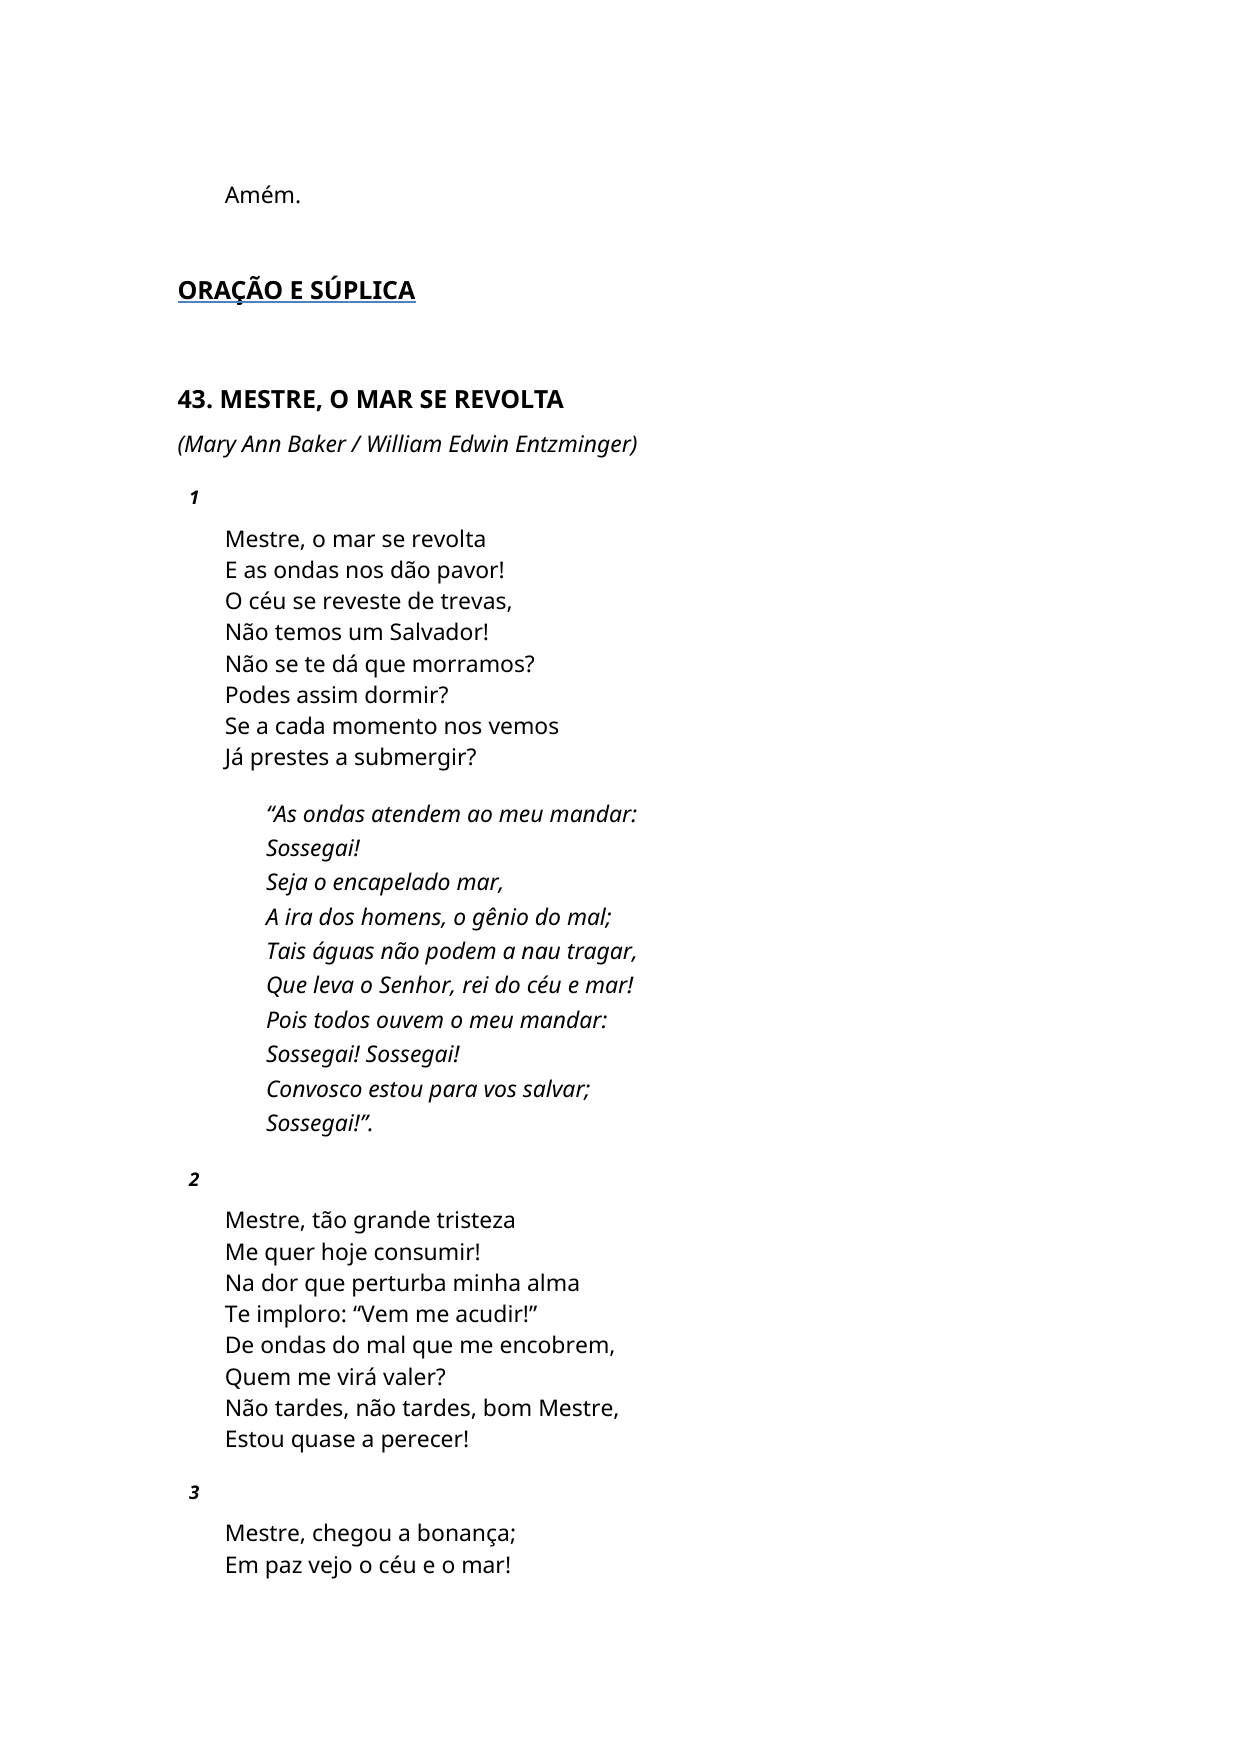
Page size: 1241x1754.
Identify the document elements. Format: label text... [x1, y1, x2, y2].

text Me quer hoje consumir! [224, 1236, 1063, 1267]
text Já prestes a submergir? [224, 741, 1063, 772]
text Sossegai! Sossegai! [266, 1038, 1063, 1069]
text Mestre, chegou a bonança; [224, 1517, 1063, 1548]
text 1 [189, 484, 1063, 510]
text Sossegai!”. [266, 1107, 1063, 1138]
text Convosco estou para vos salvar; [266, 1072, 1063, 1104]
text ORAÇÃO E SÚPLICA [177, 273, 1063, 307]
text Mestre, o mar se revolta [224, 522, 1063, 554]
text Mestre, tão grande tristeza [224, 1204, 1063, 1236]
text Não tardes, não tardes, bom Mestre, [224, 1392, 1063, 1423]
text Na dor que perturba minha alma [224, 1267, 1063, 1298]
text Se a cada momento nos vemos [224, 710, 1063, 741]
text Quem me virá valer? [224, 1361, 1063, 1392]
text Não temos um Salvador! [224, 616, 1063, 647]
text De ondas do mal que me encobrem, [224, 1329, 1063, 1361]
text Podes assim dormir? [224, 679, 1063, 710]
text Não se te dá que morramos? [224, 647, 1063, 679]
text E as ondas nos dão pavor! [224, 554, 1063, 585]
text Tais águas não podem a nau tragar, [266, 935, 1063, 966]
text O céu se reveste de trevas, [224, 585, 1063, 616]
text (Mary Ann Baker / William Edwin Entzminger) [177, 428, 1063, 459]
subtitle 43. MESTRE, O MAR SE REVOLTA [177, 382, 1063, 416]
text Que leva o Senhor, rei do céu e mar! [266, 969, 1063, 1001]
text 3 [189, 1479, 1063, 1505]
text Estou quase a perecer! [224, 1423, 1063, 1454]
text Pois todos ouvem o meu mandar: [266, 1004, 1063, 1035]
text Amém. [224, 179, 1063, 210]
text Te imploro: “Vem me acudir!” [224, 1298, 1063, 1329]
text Em paz vejo o céu e o mar! [224, 1548, 1063, 1580]
text “As ondas atendem ao meu mandar: [266, 797, 1063, 829]
text Seja o encapelado mar, [266, 866, 1063, 897]
text A ira dos homens, o gênio do mal; [266, 901, 1063, 932]
text Sossegai! [266, 832, 1063, 863]
text 2 [189, 1166, 1063, 1192]
